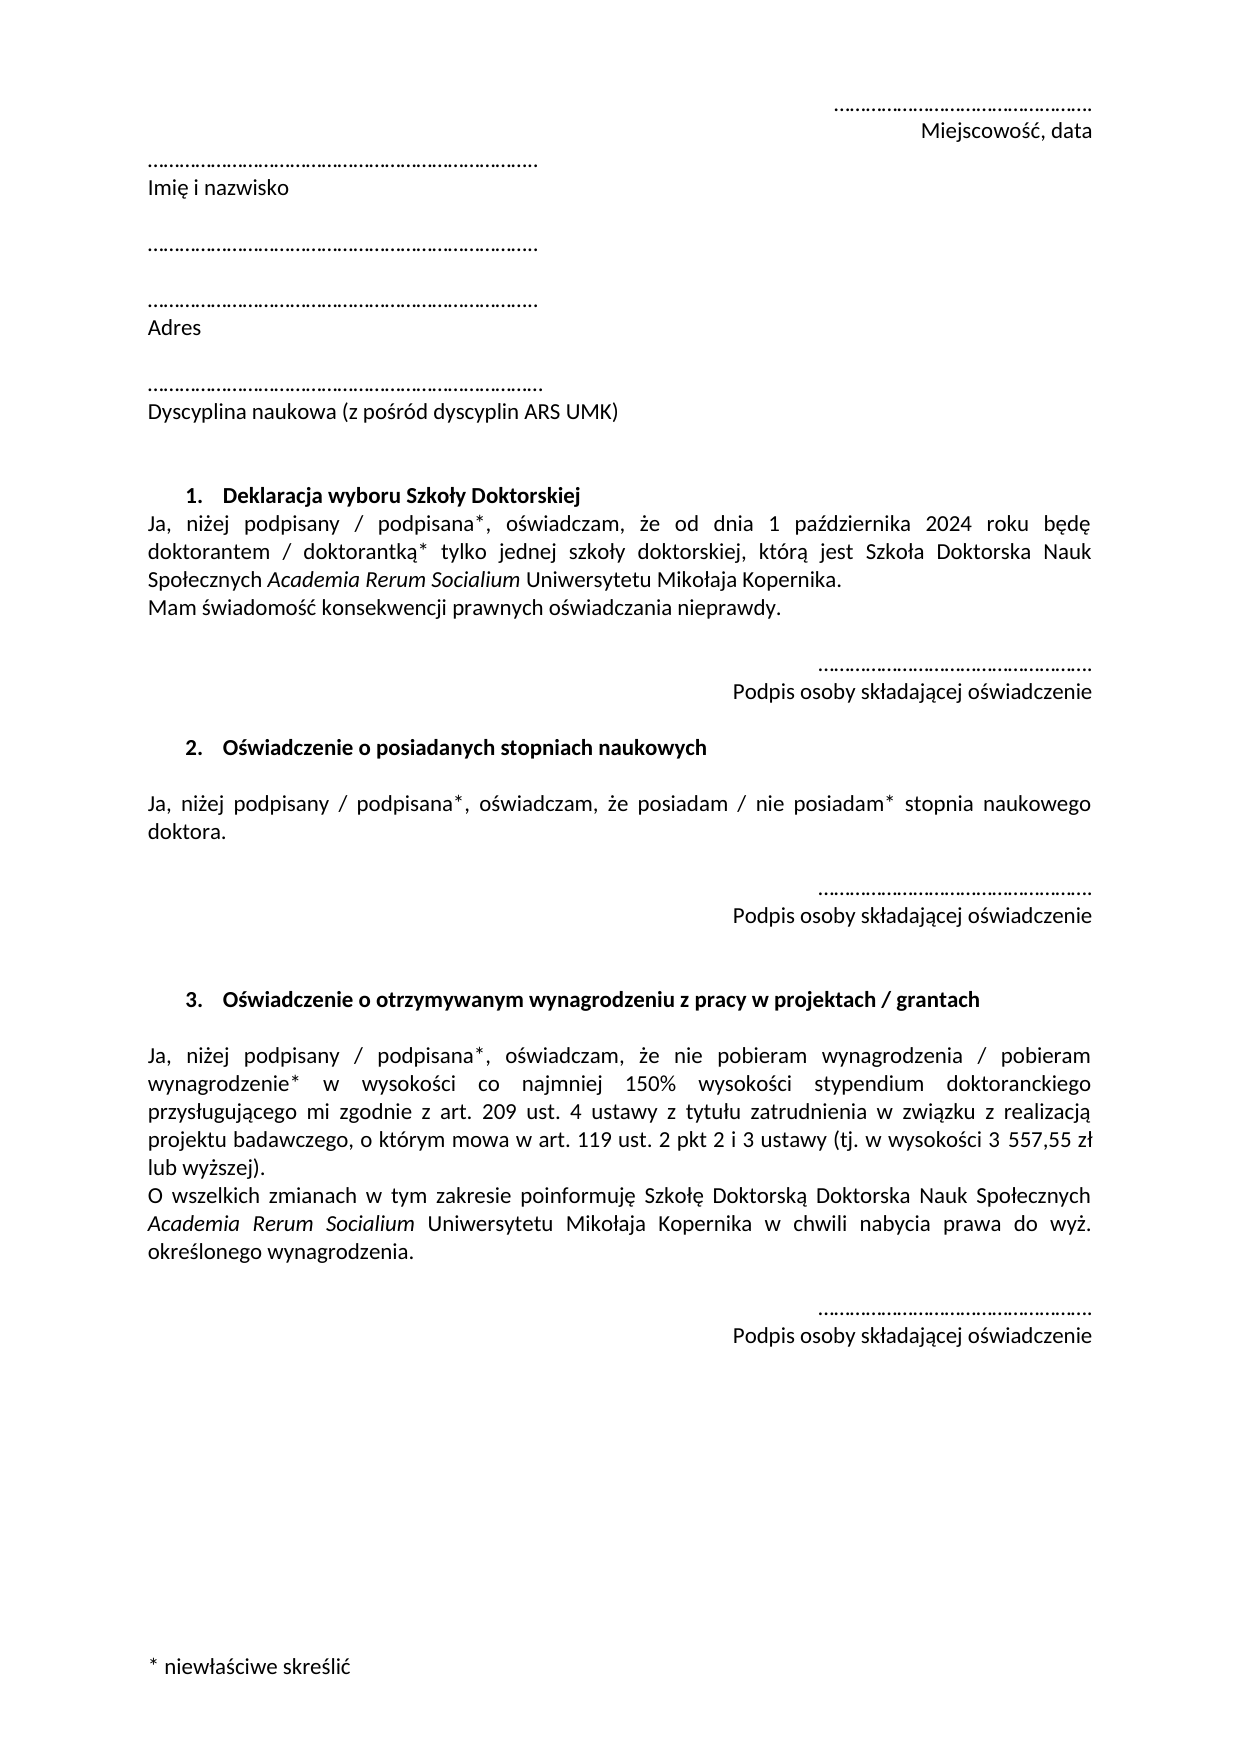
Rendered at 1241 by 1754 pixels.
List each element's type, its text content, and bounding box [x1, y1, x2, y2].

text Podpis osoby składającej oświadczenie [148, 677, 1093, 705]
text O wszelkich zmianach w tym zakresie poinformuję Szkołę Doktorską Doktorska Nauk Społecznych Academia Rerum Socialium Uniwersytetu Mikołaja Kopernika w chwili nabycia prawa do wyż. określonego wynagrodzenia. [148, 1181, 1093, 1266]
text Podpis osoby składającej oświadczenie [148, 1322, 1093, 1349]
text Ja, niżej podpisany / podpisana*, oświadczam, że posiadam / nie posiadam* stopnia naukowego doktora. [148, 789, 1093, 845]
text Podpis osoby składającej oświadczenie [148, 901, 1093, 929]
text ………………………………………………………………… [148, 369, 1093, 397]
list Oświadczenie o posiadanych stopniach naukowych [185, 733, 1093, 761]
text Ja, niżej podpisany / podpisana*, oświadczam, że nie pobieram wynagrodzenia / pobieram wynagrodzenie* w wysokości co najmniej 150% wysokości stypendium doktoranckiego przysługującego mi zgodnie z art. 209 ust. 4 ustawy z tytułu zatrudnienia w związku z realizacją projektu badawczego, o którym mowa w art. 119 ust. 2 pkt 2 i 3 ustawy (tj. w wysokości 3 557,55 zł lub wyższej). [148, 1041, 1093, 1181]
text ……………………………………………. [148, 873, 1093, 901]
text Dyscyplina naukowa (z pośród dyscyplin ARS UMK) [148, 397, 1093, 425]
text Miejscowość, data [148, 117, 1093, 145]
text ……………………………………………. [148, 649, 1093, 677]
text Imię i nazwisko [148, 173, 1093, 201]
text ……………………………………………………………….. [148, 145, 1093, 173]
text ……………………………………………………………….. [148, 285, 1093, 313]
text Ja, niżej podpisany / podpisana*, oświadczam, że od dnia 1 października 2024 roku będę doktorantem / doktorantką* tylko jednej szkoły doktorskiej, którą jest Szkoła Doktorska Nauk Społecznych Academia Rerum Socialium Uniwersytetu Mikołaja Kopernika. [148, 509, 1093, 593]
text …………………………………………. [148, 89, 1093, 117]
text ……………………………………………. [148, 1293, 1093, 1322]
list Oświadczenie o otrzymywanym wynagrodzeniu z pracy w projektach / grantach [185, 985, 1093, 1013]
text ……………………………………………………………….. [148, 229, 1093, 257]
list Deklaracja wyboru Szkoły Doktorskiej [185, 481, 1093, 509]
text Adres [148, 313, 1093, 341]
text Mam świadomość konsekwencji prawnych oświadczania nieprawdy. [148, 593, 1093, 621]
